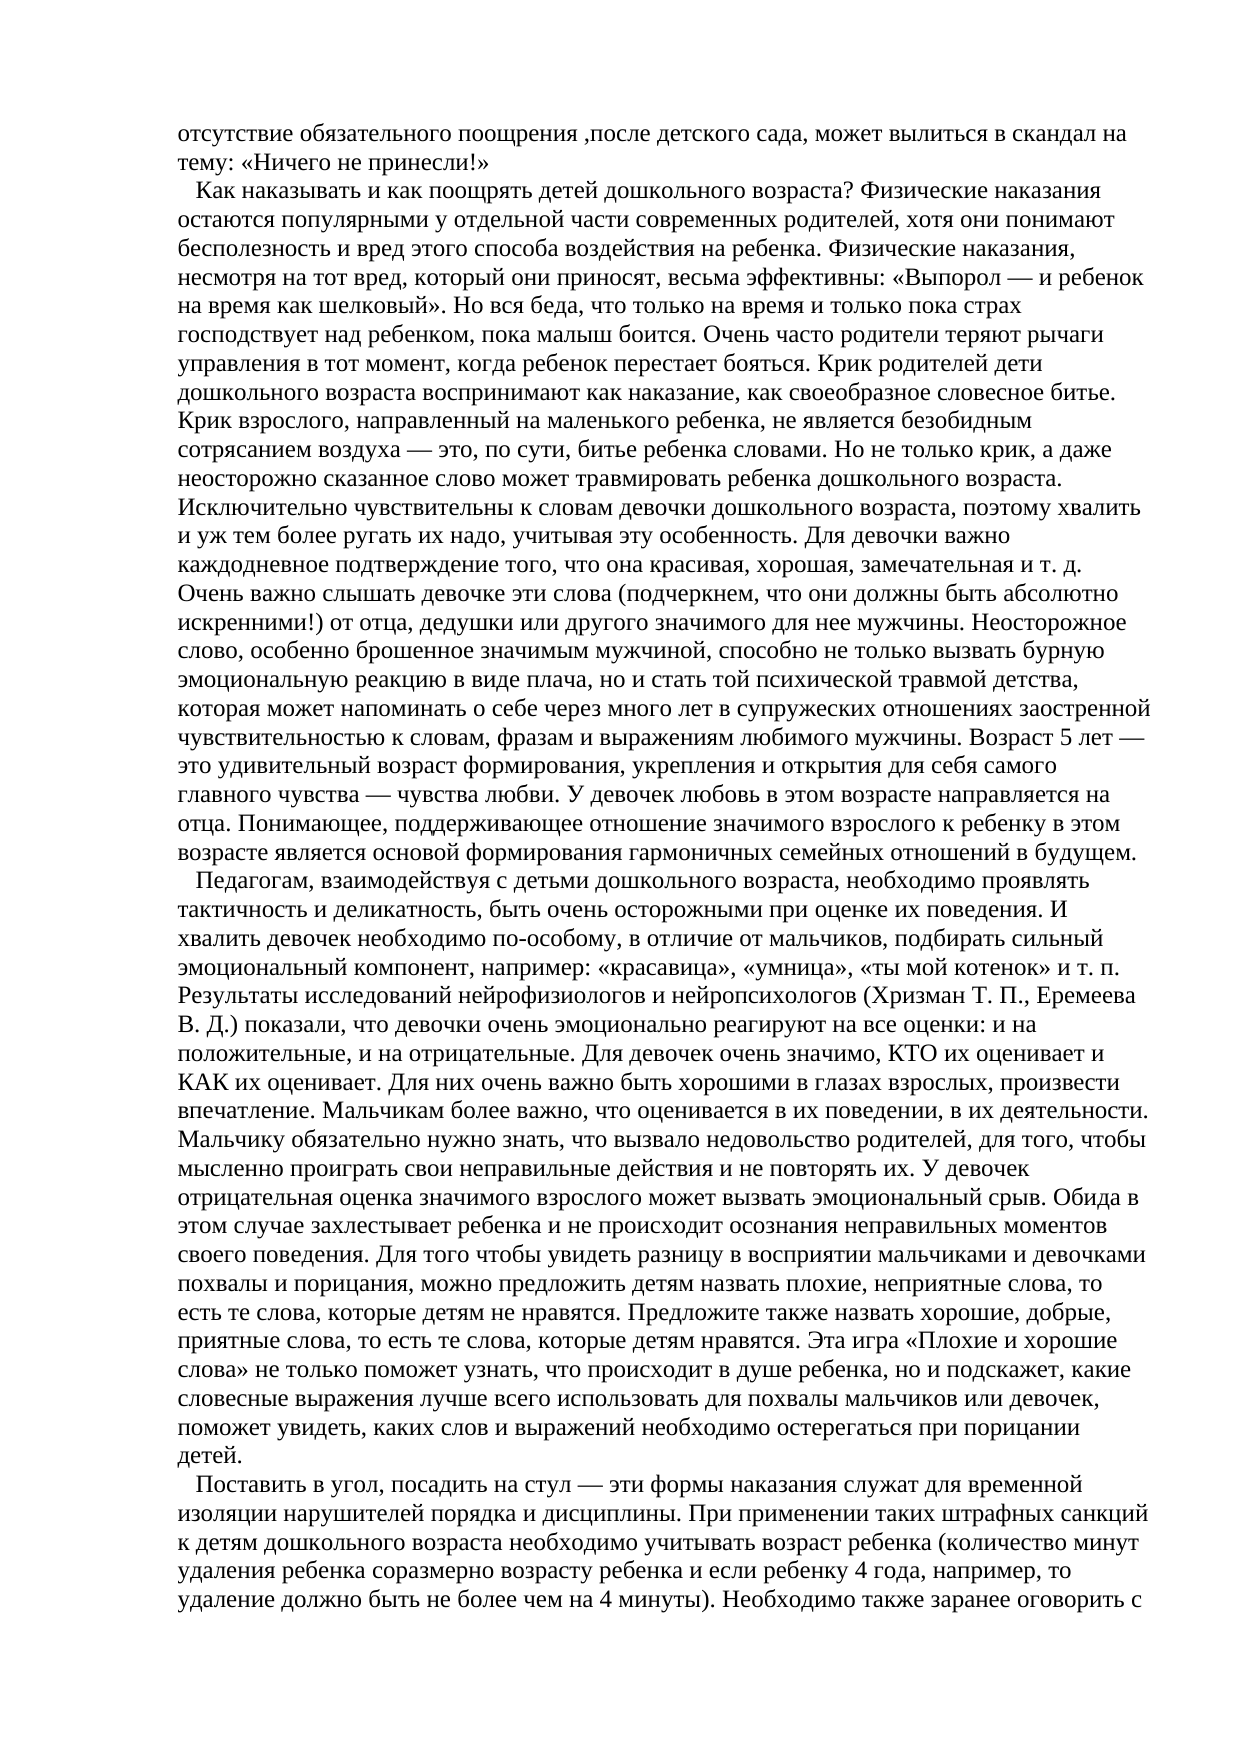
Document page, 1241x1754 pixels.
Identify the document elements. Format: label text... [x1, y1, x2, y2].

text Педагогам, взаимодействуя с детьми дошкольного возраста, необходимо проявлять тактичность и деликатность, быть очень осторожными при оценке их поведения. И хвалить девочек необходимо по-особому, в отличие от мальчиков, подбирать сильный эмоциональный компонент, например: «красавица», «умница», «ты мой котенок» и т. п. Результаты исследований нейрофизиологов и нейропсихологов (Хризман Т. П., Еремеева В. Д.) показали, что девочки очень эмоционально реагируют на все оценки: и на положительные, и на отрицательные. Для девочек очень значимо, КТО их оценивает и КАК их оценивает. Для них очень важно быть хорошими в глазах взрослых, произвести впечатление. Мальчикам более важно, что оценивается в их поведении, в их деятельности. Мальчику обязательно нужно знать, что вызвало недовольство родителей, для того, чтобы мысленно проиграть свои неправильные действия и не повторять их. У девочек отрицательная оценка значимого взрослого может вызвать эмоциональный срыв. Обида в этом случае захлестывает ребенка и не происходит осознания неправильных моментов своего поведения. Для того чтобы увидеть разницу в восприятии мальчиками и девочками похвалы и порицания, можно предложить детям назвать плохие, неприятные слова, то есть те слова, которые детям не нравятся. Предложите также назвать хорошие, добрые, приятные слова, то есть те слова, которые детям нравятся. Эта игра «Плохие и хорошие слова» не только поможет узнать, что происходит в душе ребенка, но и подскажет, какие словесные выражения лучше всего использовать для похвалы мальчиков или девочек, поможет увидеть, каких слов и выражений необходимо остерегаться при порицании детей. [177, 866, 1152, 1469]
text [177, 1469, 1152, 1613]
text Как наказывать и как поощрять детей дошкольного возраста? Физические наказания остаются популярными у отдельной части современных родителей, хотя они понимают бесполезность и вред этого способа воздействия на ребенка. Физические наказания, несмотря на тот вред, который они приносят, весьма эффективны: «Выпорол — и ребенок на время как шелковый». Но вся беда, что только на время и только пока страх господствует над ребенком, пока малыш боится. Очень часто родители теряют рычаги управления в тот момент, когда ребенок перестает бояться. Крик родителей дети дошкольного возраста воспринимают как наказание, как своеобразное словесное битье. Крик взрослого, направленный на маленького ребенка, не является безобидным сотрясанием воздуха — это, по сути, битье ребенка словами. Но не только крик, а даже неосторожно сказанное слово может травмировать ребенка дошкольного возраста. Исключительно чувствительны к словам девочки дошкольного возраста, поэтому хвалить и уж тем более ругать их надо, учитывая эту особенность. Для девочки важно каждодневное подтверждение того, что она красивая, хорошая, замечательная и т. д. Очень важно слышать девочке эти слова (подчеркнем, что они должны быть абсолютно искренними!) от отца, дедушки или другого значимого для нее мужчины. Неосторожное слово, особенно брошенное значимым мужчиной, способно не только вызвать бурную эмоциональную реакцию в виде плача, но и стать той психической травмой детства, которая может напоминать о себе через много лет в супружеских отношениях заостренной чувствительностью к словам, фразам и выражениям любимого мужчины. Возраст 5 лет — это удивительный возраст формирования, укрепления и открытия для себя самого главного чувства — чувства любви. У девочек любовь в этом возрасте направляется на отца. Понимающее, поддерживающее отношение значимого взрослого к ребенку в этом возрасте является основой формирования гармоничных семейных отношений в будущем. [177, 176, 1152, 866]
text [177, 118, 1152, 176]
